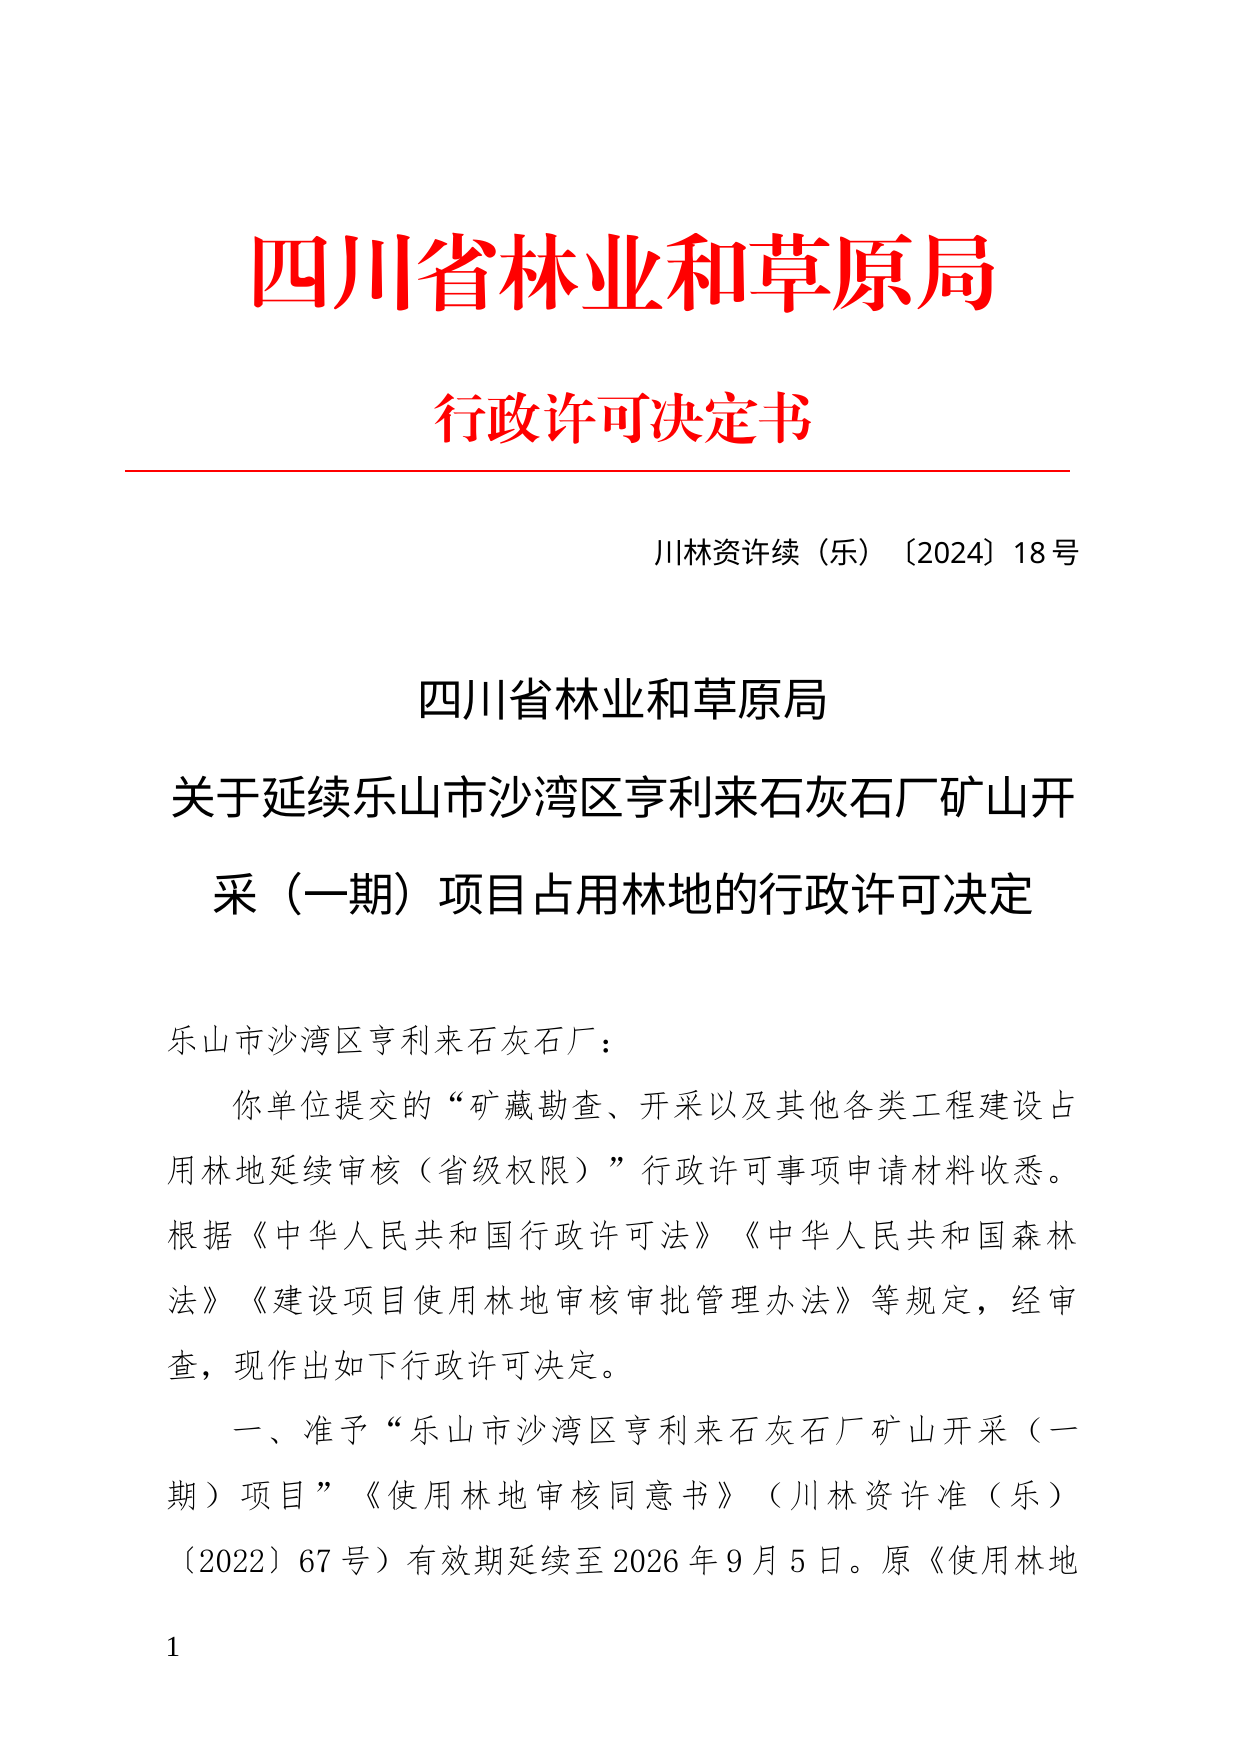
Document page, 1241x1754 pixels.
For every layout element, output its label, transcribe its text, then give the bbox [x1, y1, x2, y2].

list 你单位提交的“矿藏勘查、开采以及其他各类工程建设占用林地延续审核（省级权限）”行政许可事项申请材料收悉。根据《中华人民共和国行政许可法》《中华人民共和国森林法》《建设项目使用林地审核审批管理办法》等规定，经审查，现作出如下行政许可决定。 [165, 1071, 1081, 1396]
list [165, 1396, 1081, 1591]
text 行政许可决定书 [165, 388, 1081, 453]
list 乐山市沙湾区亨利来石灰石厂： [165, 1006, 1081, 1071]
text 四川省林业和草原局 [165, 648, 1081, 746]
text 川林资许续（乐）〔2024〕18号 [165, 518, 1081, 583]
text 关于延续乐山市沙湾区亨利来石灰石厂矿山开采（一期）项目占用林地的行政许可决定 [165, 746, 1081, 941]
text 四川省林业和草原局 [165, 227, 1081, 326]
